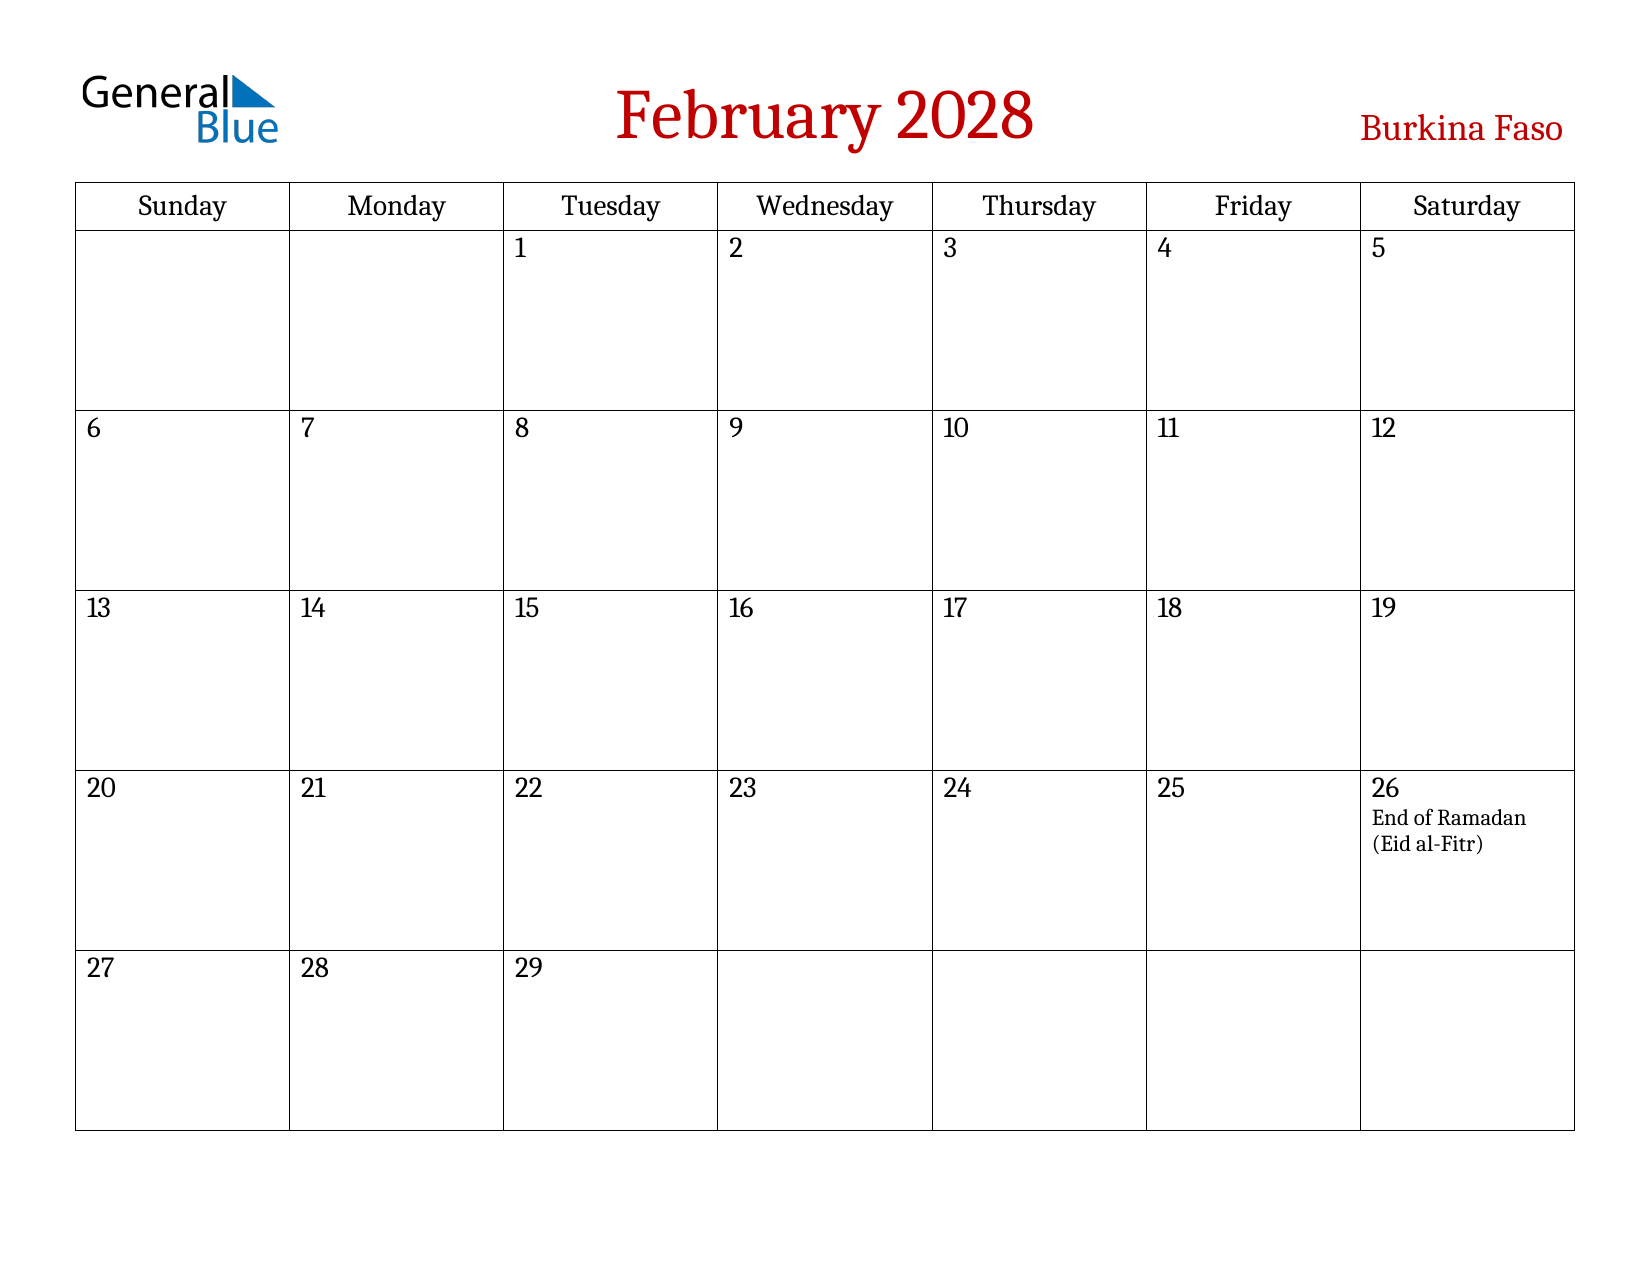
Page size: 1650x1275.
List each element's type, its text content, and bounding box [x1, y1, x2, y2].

table_cell Tuesday [504, 183, 717, 230]
table_cell 14 [290, 591, 503, 625]
table_cell [1361, 951, 1574, 985]
table_cell Wednesday [718, 183, 932, 230]
table_cell [1147, 445, 1360, 590]
table_cell [718, 265, 932, 410]
table_cell 22 [504, 771, 717, 805]
table_cell 8 [504, 411, 717, 444]
table_cell Saturday [1361, 183, 1574, 230]
table_cell [76, 265, 289, 410]
table_cell [1147, 265, 1360, 410]
table_cell [933, 265, 1146, 410]
table_cell 21 [290, 771, 503, 805]
table_cell [504, 265, 717, 410]
table_cell [504, 625, 717, 770]
table_cell [1147, 985, 1360, 1130]
table_cell [933, 951, 1146, 985]
table_cell [1361, 625, 1574, 770]
table_cell 26 [1361, 771, 1574, 805]
table_cell [1147, 951, 1360, 985]
table_cell 13 [76, 591, 289, 625]
table_cell [290, 445, 503, 590]
table_cell [933, 985, 1146, 1130]
table_cell 15 [504, 591, 717, 625]
table_cell [76, 985, 289, 1130]
table_cell 10 [933, 411, 1146, 444]
table_cell 23 [718, 771, 932, 805]
table_cell [933, 805, 1146, 950]
table_cell 12 [1361, 411, 1574, 444]
table_header [76, 75, 503, 182]
table_cell Sunday [76, 183, 289, 230]
table_cell 16 [718, 591, 932, 625]
table_cell 28 [290, 951, 503, 985]
table_cell 20 [76, 771, 289, 805]
table_cell [290, 625, 503, 770]
table_cell 7 [290, 411, 503, 444]
picture [82, 75, 278, 143]
table_header Burkina Faso [1146, 75, 1574, 182]
table_cell 3 [933, 231, 1146, 264]
table_cell [76, 805, 289, 950]
table_cell [76, 625, 289, 770]
table_cell 2 [718, 231, 932, 264]
table_cell [1361, 985, 1574, 1130]
table_cell [1361, 265, 1574, 410]
table_cell 9 [718, 411, 932, 444]
table_cell [933, 625, 1146, 770]
table_cell 6 [76, 411, 289, 444]
table_cell [718, 625, 932, 770]
table_cell [504, 445, 717, 590]
table_cell 17 [933, 591, 1146, 625]
table_cell [290, 805, 503, 950]
table_cell [290, 231, 503, 264]
table_cell [718, 445, 932, 590]
table_cell [933, 445, 1146, 590]
table_cell 1 [504, 231, 717, 264]
table_cell [504, 985, 717, 1130]
table_cell [504, 805, 717, 950]
table_cell [290, 265, 503, 410]
table_cell 25 [1147, 771, 1360, 805]
table_cell [1147, 625, 1360, 770]
table_cell 5 [1361, 231, 1574, 264]
table_cell End of Ramadan (Eid al-Fitr) [1361, 805, 1574, 950]
table_cell [718, 951, 932, 985]
table_cell [76, 445, 289, 590]
table_cell [76, 231, 289, 264]
table_cell Thursday [933, 183, 1146, 230]
table_cell [1147, 805, 1360, 950]
table_cell [718, 805, 932, 950]
table_cell 27 [76, 951, 289, 985]
table_cell 11 [1147, 411, 1360, 444]
table_cell [1361, 445, 1574, 590]
table_cell 29 [504, 951, 717, 985]
table_cell Monday [290, 183, 503, 230]
table_cell 4 [1147, 231, 1360, 264]
table_cell [718, 985, 932, 1130]
table_header February 2028 [504, 75, 1146, 182]
table_cell 18 [1147, 591, 1360, 625]
table_cell [290, 985, 503, 1130]
table_cell Friday [1147, 183, 1360, 230]
table_cell 19 [1361, 591, 1574, 625]
table_cell 24 [933, 771, 1146, 805]
